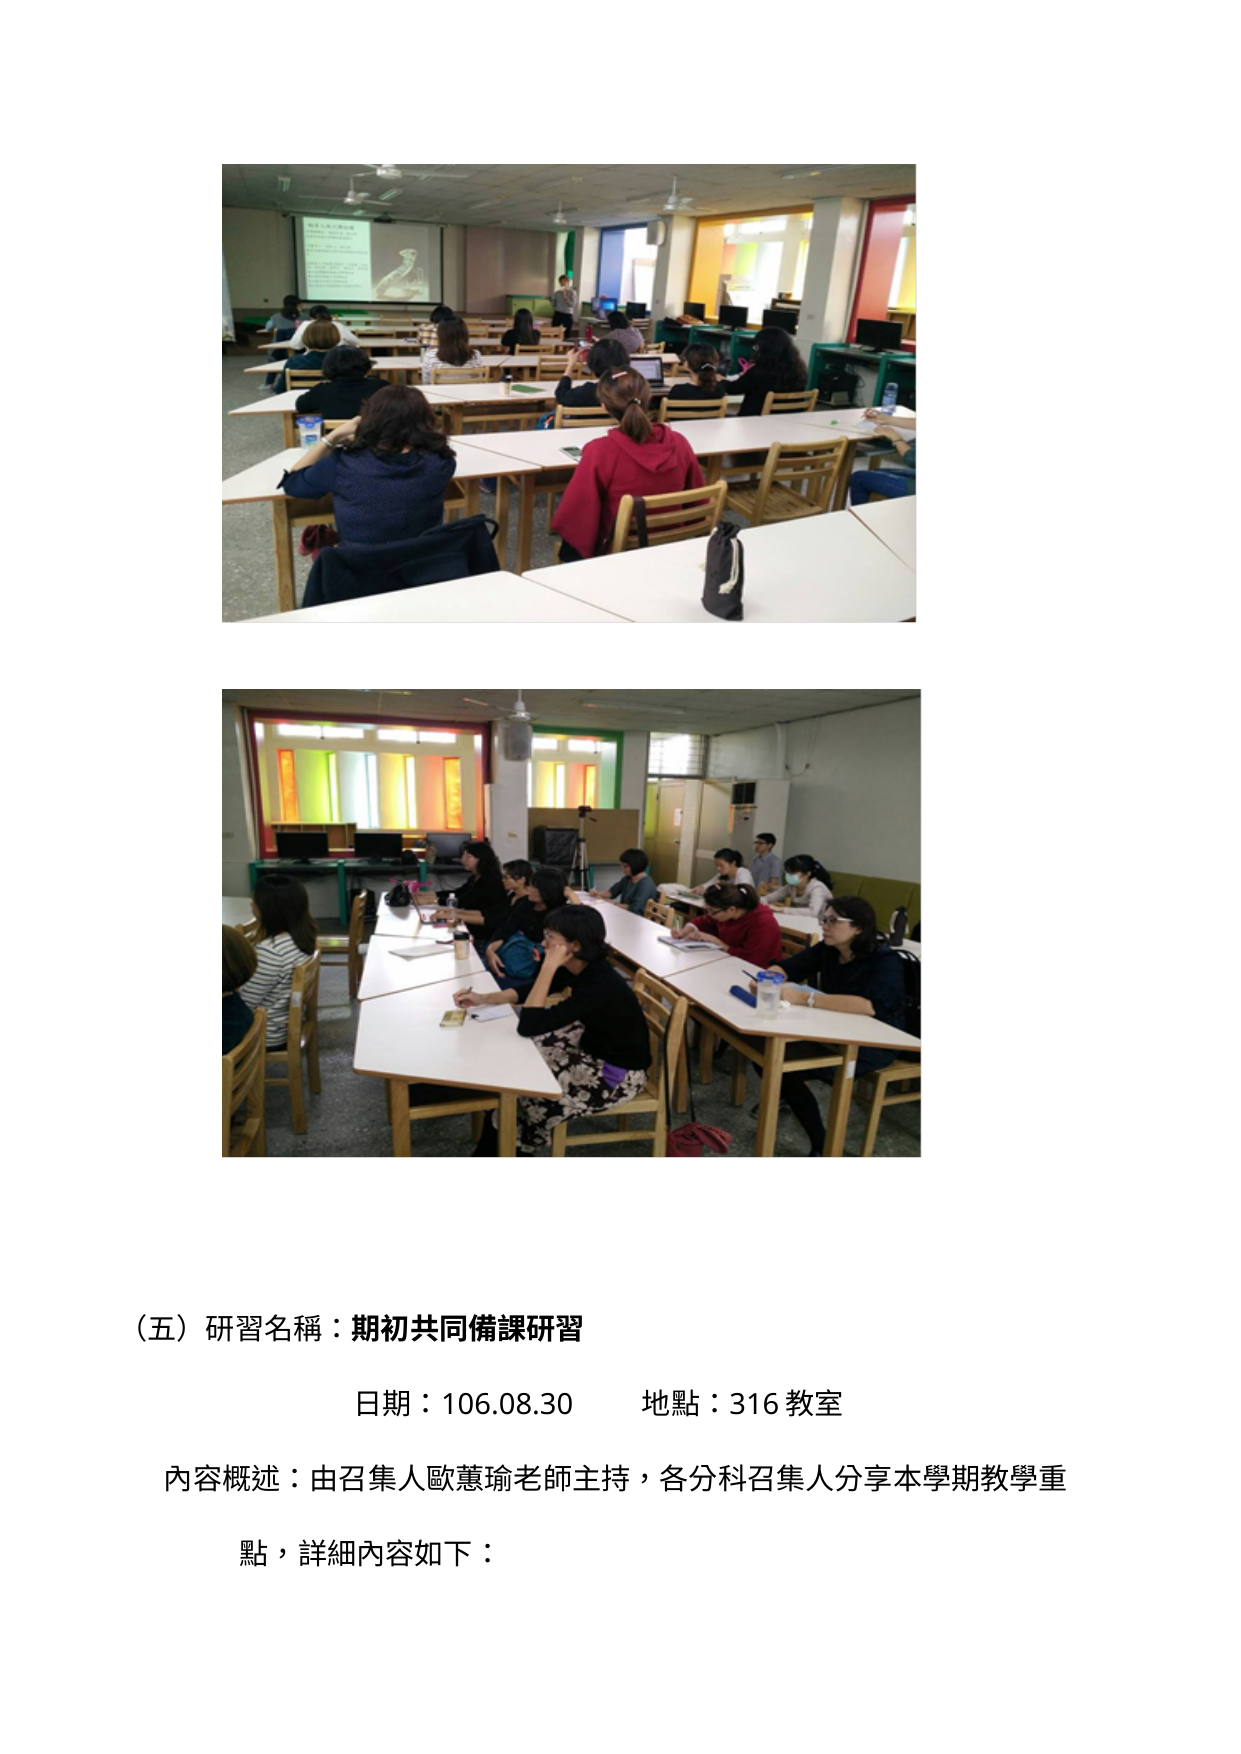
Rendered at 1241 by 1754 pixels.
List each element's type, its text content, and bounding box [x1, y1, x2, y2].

picture [222, 164, 918, 624]
picture [222, 689, 923, 1159]
text 日期：106.08.30 地點：316教室 [118, 1364, 1122, 1439]
text 內容概述：由召集人歐蕙瑜老師主持，各分科召集人分享本學期教學重 [118, 1439, 1122, 1514]
text （五）研習名稱：期初共同備課研習 [118, 1289, 1122, 1364]
text 點，詳細內容如下： [118, 1514, 1122, 1589]
